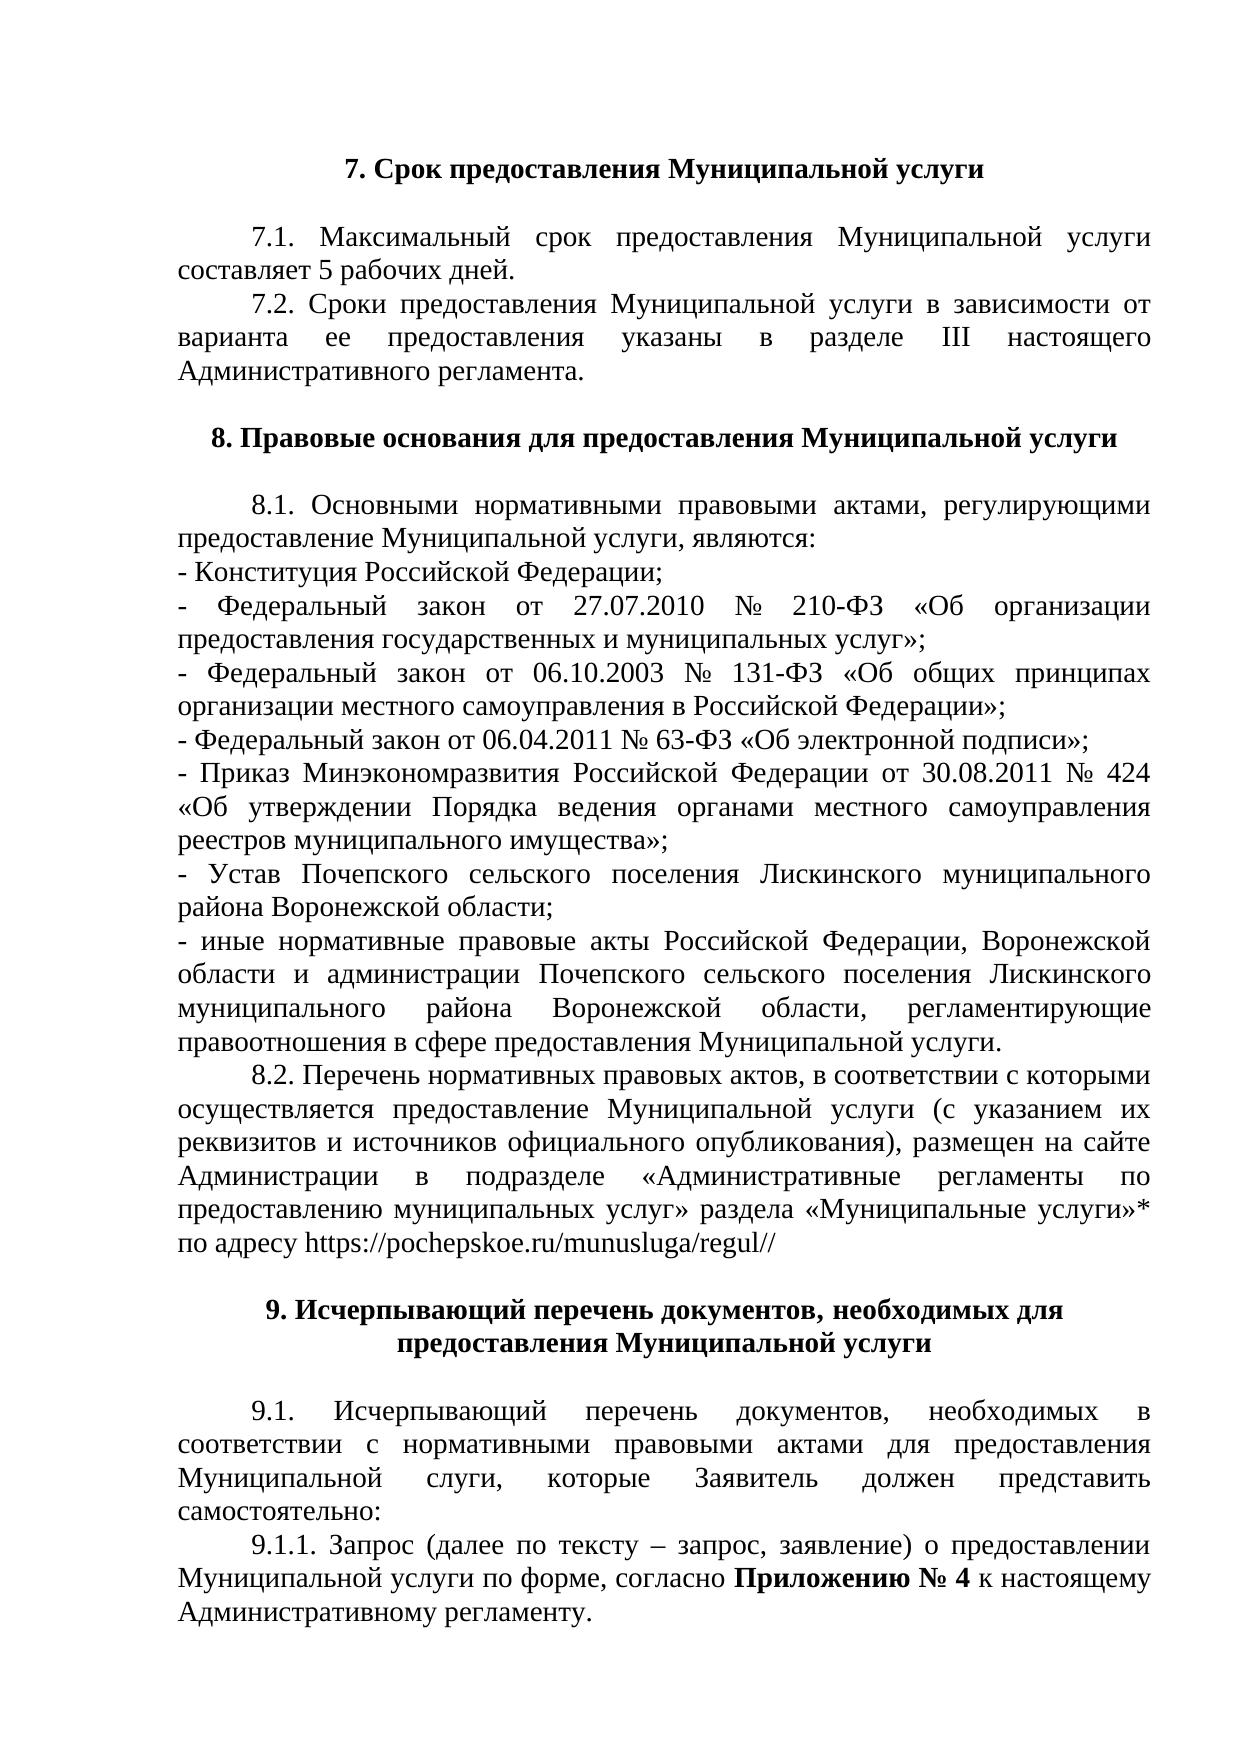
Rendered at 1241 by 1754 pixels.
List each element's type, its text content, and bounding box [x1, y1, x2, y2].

text - Федеральный закон от 27.07.2010 № 210-ФЗ «Об организации предоставления государственных и муниципальных услуг»; [177, 588, 1152, 655]
text 8.2. Перечень нормативных правовых актов, в соответствии с которыми осуществляется предоставление Муниципальной услуги (с указанием их реквизитов и источников официального опубликования), размещен на сайте Администрации в подразделе «Административные регламенты по предоставлению муниципальных услуг» раздела «Муниципальные услуги»* по адресу https://pochepskoe.ru/munusluga/regul// [177, 1057, 1152, 1258]
text - Приказ Минэкономразвития Российской Федерации от 30.08.2011 № 424 «Об утверждении Порядка ведения органами местного самоуправления реестров муниципального имущества»; [177, 755, 1152, 856]
text - Устав Почепского сельского поселения Лискинского муниципального района Воронежской области; [177, 856, 1152, 923]
text - Федеральный закон от 06.10.2003 № 131-ФЗ «Об общих принципах организации местного самоуправления в Российской Федерации»; [177, 655, 1152, 722]
text 7. Срок предоставления Муниципальной услуги [177, 152, 1152, 185]
text 7.2. Сроки предоставления Муниципальной услуги в зависимости от варианта ее предоставления указаны в разделе III настоящего Административного регламента. [177, 286, 1152, 386]
text 8. Правовые основания для предоставления Муниципальной услуги [177, 420, 1152, 453]
text 9.1. Исчерпывающий перечень документов, необходимых в соответствии с нормативными правовыми актами для предоставления Муниципальной слуги, которые Заявитель должен представить самостоятельно: [177, 1393, 1152, 1527]
text - иные нормативные правовые акты Российской Федерации, Воронежской области и администрации Почепского сельского поселения Лискинского муниципального района Воронежской области, регламентирующие правоотношения в сфере предоставления Муниципальной услуги. [177, 923, 1152, 1057]
text 9.1.1. Запрос (далее по тексту – запрос, заявление) о предоставлении Муниципальной услуги по форме, согласно Приложению № 4 к настоящему Административному регламенту. [177, 1527, 1152, 1627]
text 7.1. Максимальный срок предоставления Муниципальной услуги составляет 5 рабочих дней. [177, 219, 1152, 286]
text - Конституция Российской Федерации; [177, 554, 1152, 588]
text - Федеральный закон от 06.04.2011 № 63-ФЗ «Об электронной подписи»; [177, 722, 1152, 755]
text 9. Исчерпывающий перечень документов, необходимых для предоставления Муниципальной услуги [177, 1292, 1152, 1359]
text 8.1. Основными нормативными правовыми актами, регулирующими предоставление Муниципальной услуги, являются: [177, 487, 1152, 554]
